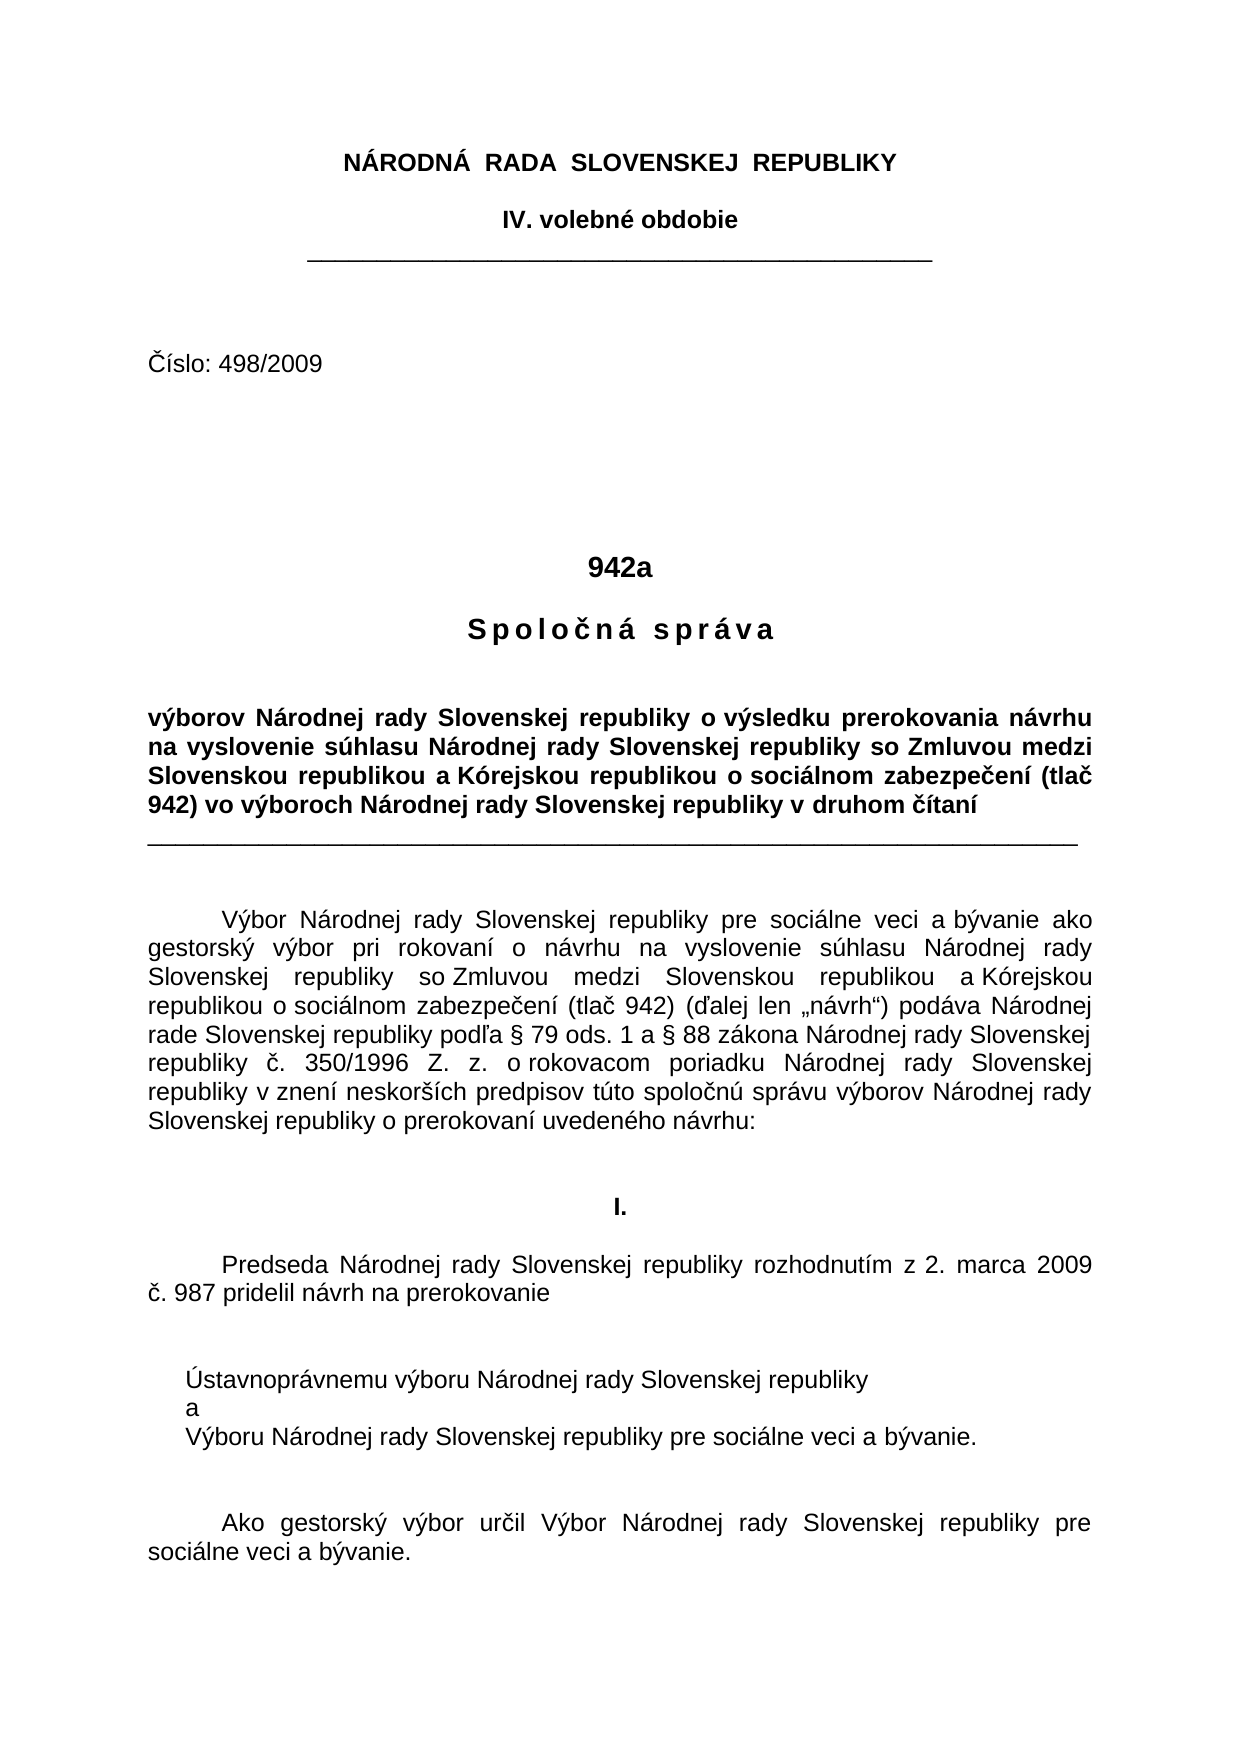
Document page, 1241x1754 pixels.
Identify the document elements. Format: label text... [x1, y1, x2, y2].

text a [185, 1393, 1093, 1422]
subtitle NÁRODNÁ RADA SLOVENSKEJ REPUBLIKY [148, 148, 1093, 176]
text _____________________________________________ [148, 234, 1093, 263]
subtitle Spoločná správa [148, 612, 1093, 646]
subtitle IV. volebné obdobie [148, 205, 1093, 234]
text Ústavnoprávnemu výboru Národnej rady Slovenskej republiky [185, 1365, 1093, 1393]
text Číslo: 498/2009 [148, 349, 1093, 378]
text Ako gestorský výbor určil Výbor Národnej rady Slovenskej republiky pre sociálne veci a bývanie. [148, 1508, 1093, 1566]
text výborov Národnej rady Slovenskej republiky o výsledku prerokovania návrhu na vyslovenie súhlasu Národnej rady Slovenskej republiky so Zmluvou medzi Slovenskou republikou a Kórejskou republikou o sociálnom zabezpečení (tlač 942) vo výboroch Národnej rady Slovenskej republiky v druhom čítaní [148, 703, 1093, 818]
text 942a [148, 550, 1093, 584]
text Predseda Národnej rady Slovenskej republiky rozhodnutím z 2. marca 2009 č. 987 pridelil návrh na prerokovanie [148, 1250, 1093, 1307]
text ___________________________________________________________________ [148, 818, 1093, 847]
text I. [148, 1192, 1093, 1221]
text Výboru Národnej rady Slovenskej republiky pre sociálne veci a bývanie. [185, 1422, 1093, 1451]
text Výbor Národnej rady Slovenskej republiky pre sociálne veci a bývanie ako gestorský výbor pri rokovaní o návrhu na vyslovenie súhlasu Národnej rady Slovenskej republiky so Zmluvou medzi Slovenskou republikou a Kórejskou republikou o sociálnom zabezpečení (tlač 942) (ďalej len „návrh“) podáva Národnej rade Slovenskej republiky podľa § 79 ods. 1 a § 88 zákona Národnej rady Slovenskej republiky č. 350/1996 Z. z. o rokovacom poriadku Národnej rady Slovenskej republiky v znení neskorších predpisov túto spoločnú správu výborov Národnej rady Slovenskej republiky o prerokovaní uvedeného návrhu: [148, 905, 1093, 1135]
